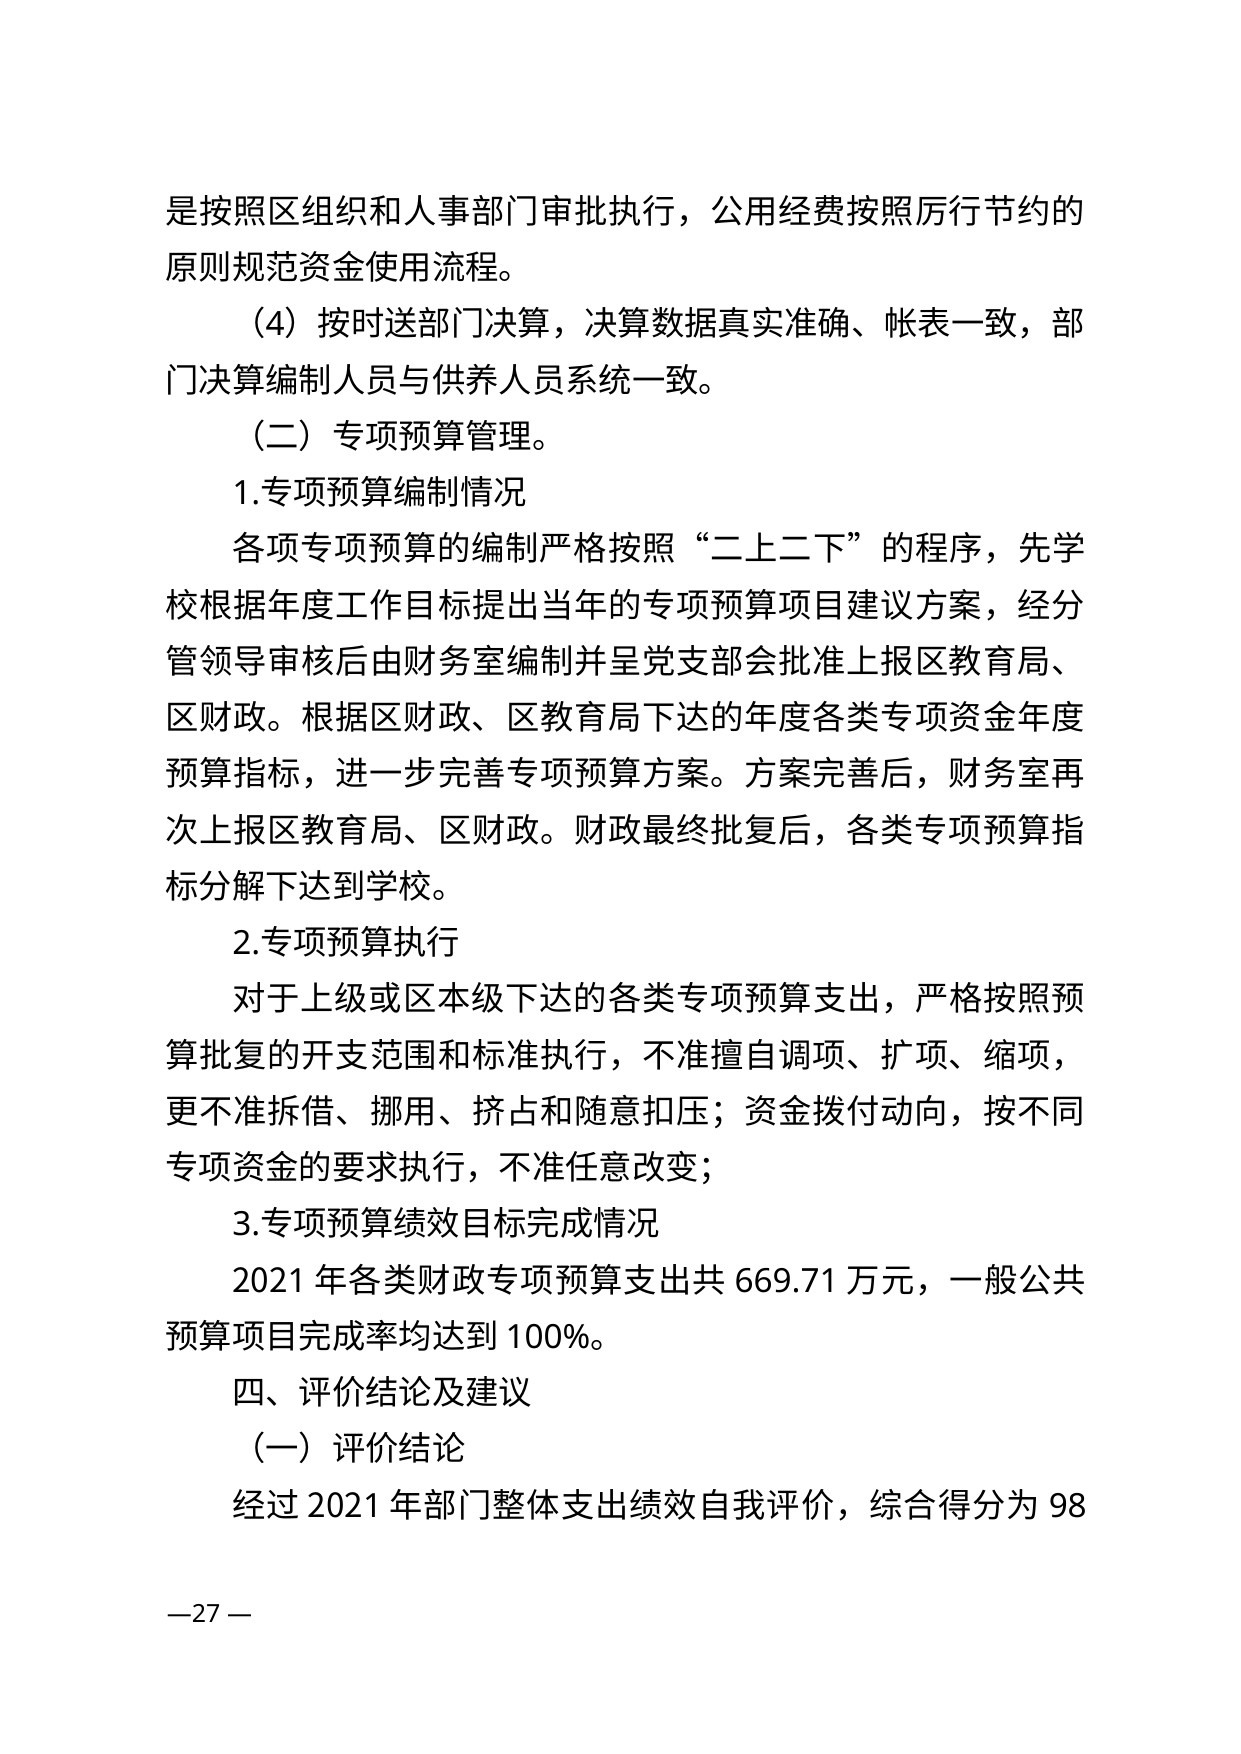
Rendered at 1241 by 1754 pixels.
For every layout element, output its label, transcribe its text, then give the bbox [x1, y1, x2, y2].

text 1.专项预算编制情况 [165, 459, 1087, 516]
text 对于上级或区本级下达的各类专项预算支出，严格按照预算批复的开支范围和标准执行，不准擅自调项、扩项、缩项，更不准拆借、挪用、挤占和随意扣压；资金拨付动向，按不同专项资金的要求执行，不准任意改变； [165, 966, 1087, 1191]
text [165, 1472, 1087, 1528]
text （二）专项预算管理。 [165, 403, 1087, 459]
text 3.专项预算绩效目标完成情况 [165, 1191, 1087, 1247]
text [165, 178, 1087, 291]
text 2021年各类财政专项预算支出共669.71万元，一般公共预算项目完成率均达到100%。 [165, 1247, 1087, 1359]
text 各项专项预算的编制严格按照“二上二下”的程序，先学校根据年度工作目标提出当年的专项预算项目建议方案，经分管领导审核后由财务室编制并呈党支部会批准上报区教育局、区财政。根据区财政、区教育局下达的年度各类专项资金年度预算指标，进一步完善专项预算方案。方案完善后，财务室再次上报区教育局、区财政。财政最终批复后，各类专项预算指标分解下达到学校。 [165, 516, 1087, 909]
text （4）按时送部门决算，决算数据真实准确、帐表一致，部门决算编制人员与供养人员系统一致。 [165, 291, 1087, 403]
text 四、评价结论及建议 [165, 1359, 1087, 1416]
text 2.专项预算执行 [165, 909, 1087, 966]
text （一）评价结论 [165, 1416, 1087, 1472]
